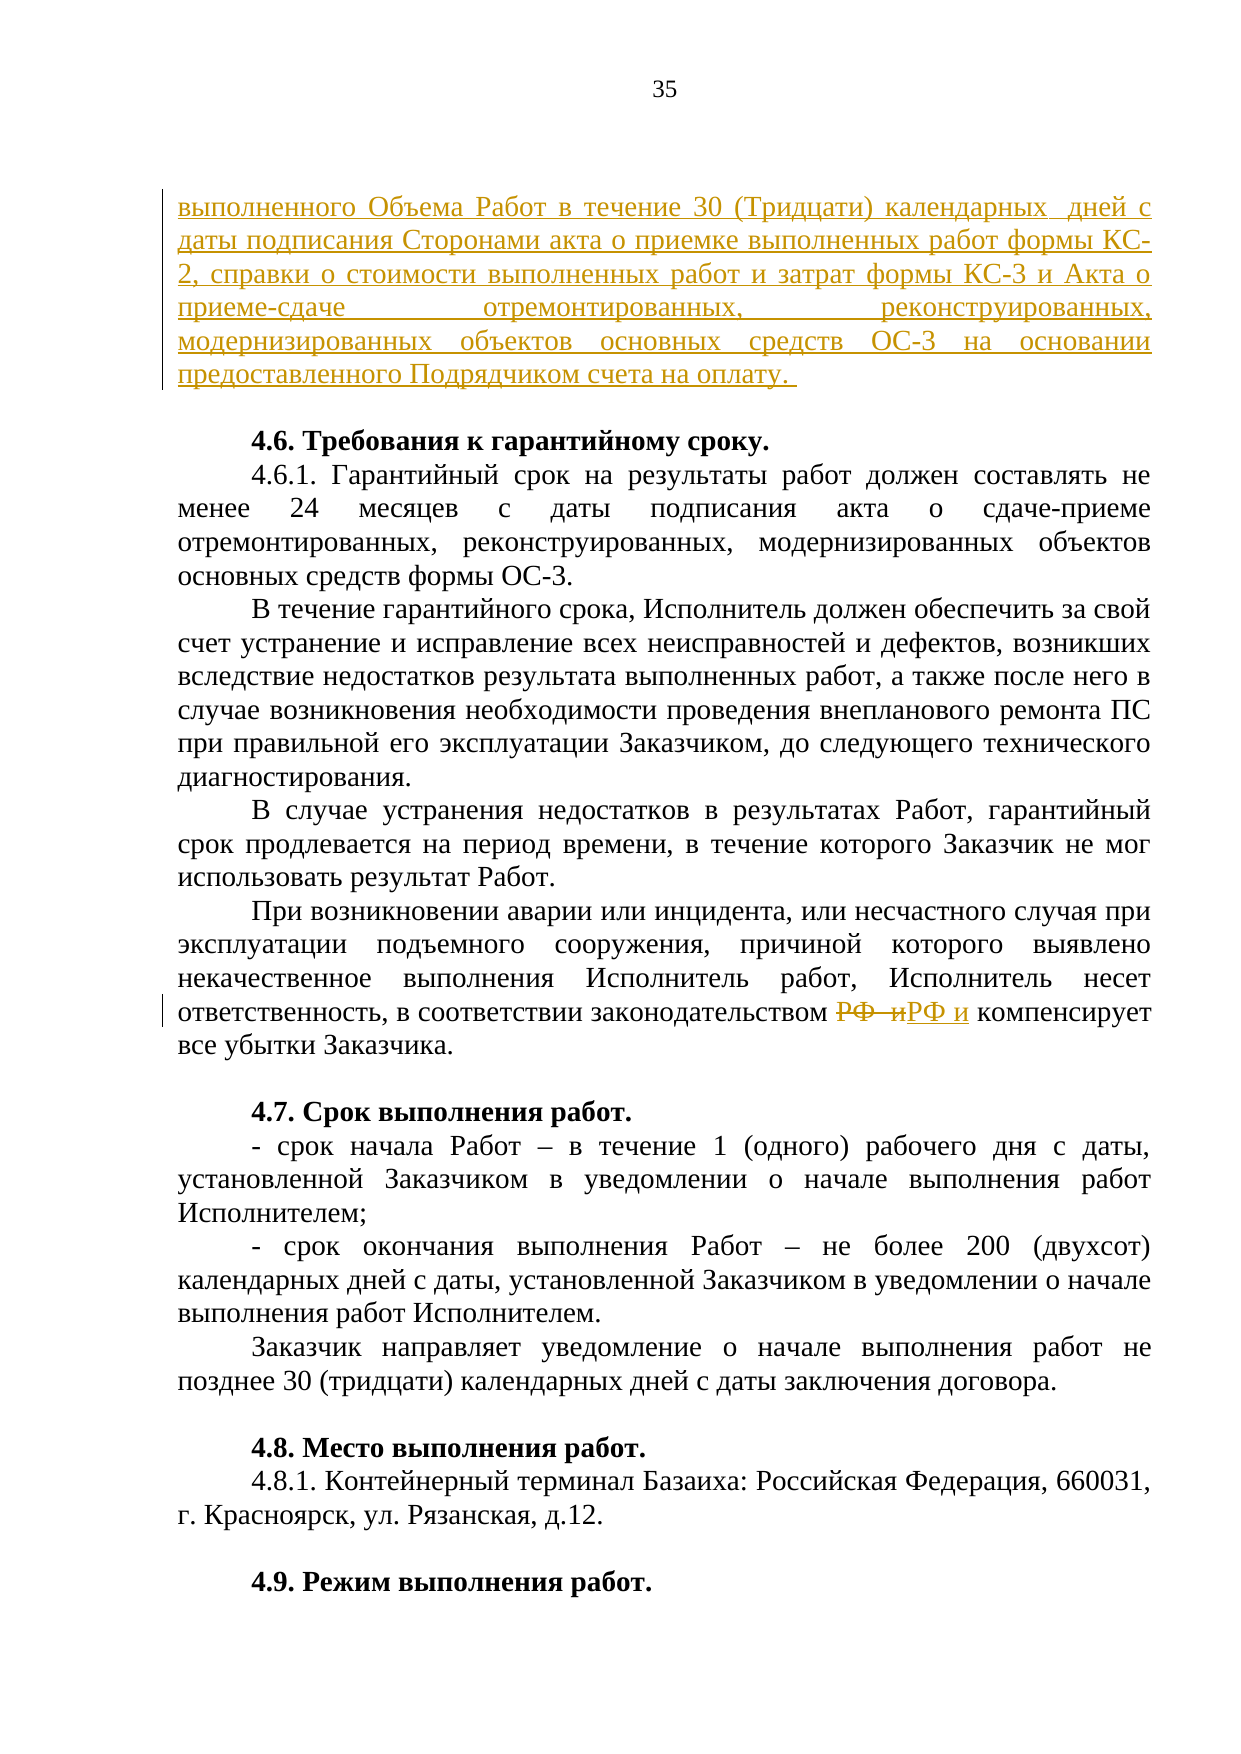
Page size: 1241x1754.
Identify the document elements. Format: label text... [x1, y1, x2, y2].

text 4.9. Режим выполнения работ. [177, 1564, 1152, 1597]
text В течение гарантийного срока, Исполнитель должен обеспечить за свой счет устранение и исправление всех неисправностей и дефектов, возникших вследствие недостатков результата выполненных работ, а также после него в случае возникновения необходимости проведения внепланового ремонта ПС при правильной его эксплуатации Заказчиком, до следующего технического диагностирования. [177, 591, 1152, 792]
text - срок начала Работ – в течение 1 (одного) рабочего дня с даты, установленной Заказчиком в уведомлении о начале выполнения работ Исполнителем; [177, 1128, 1152, 1228]
text 4.6.1. Гарантийный срок на результаты работ должен составлять не менее 24 месяцев с даты подписания акта о сдаче-приеме отремонтированных, реконструированных, модернизированных объектов основных средств формы ОС-3. [177, 457, 1152, 591]
text Заказчик направляет уведомление о начале выполнения работ не позднее 30 (тридцати) календарных дней с даты заключения договора. [177, 1329, 1152, 1396]
text 4.7. Срок выполнения работ. [177, 1094, 1152, 1128]
text В случае устранения недостатков в результатах Работ, гарантийный срок продлевается на период времени, в течение которого Заказчик не мог использовать результат Работ. [177, 792, 1152, 893]
text - срок окончания выполнения Работ – не более 200 (двухсот) календарных дней с даты, установленной Заказчиком в уведомлении о начале выполнения работ Исполнителем. [177, 1228, 1152, 1329]
text При возникновении аварии или инцидента, или несчастного случая при эксплуатации подъемного сооружения, причиной которого выявлено некачественное выполнения Исполнитель работ, Исполнитель несет ответственность, в соответствии законодательством компенсирует все убытки Заказчика. [177, 893, 1152, 1061]
text 4.8.1. Контейнерный терминал Базаиха: Российская Федерация, 660031, г. Красноярск, ул. Рязанская, д.12. [177, 1463, 1152, 1530]
text 4.8. Место выполнения работ. [177, 1430, 1152, 1463]
text 4.6. Требования к гарантийному сроку. [177, 423, 1152, 457]
